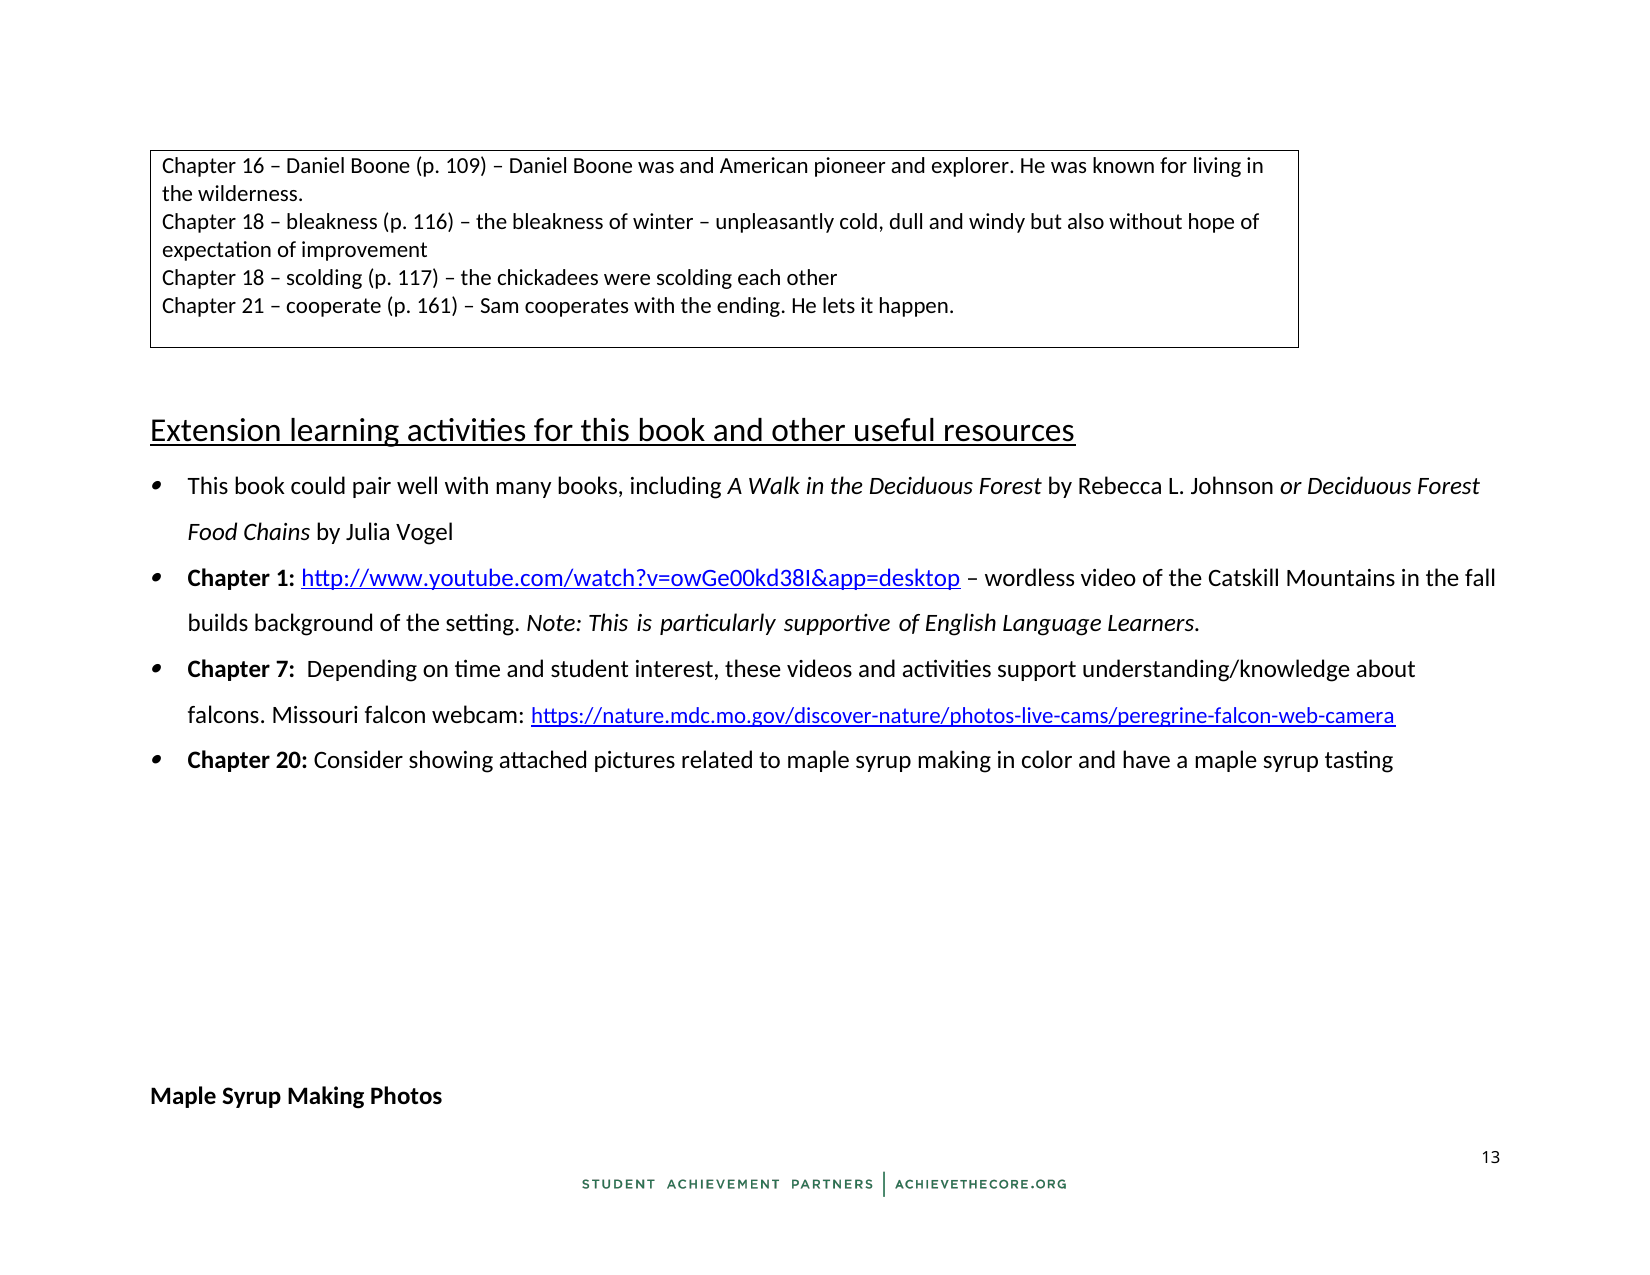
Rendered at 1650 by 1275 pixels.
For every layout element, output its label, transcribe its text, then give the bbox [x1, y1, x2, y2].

table_cell Chapter 16 – Daniel Boone (p. 109) – Daniel Boone was and American pioneer and explorer. He was known for living in the wilderness. Chapter 18 – bleakness (p. 116) – the bleakness of winter – unpleasantly cold, dull and windy but also without hope of expectation of improvement Chapter 18 – scolding (p. 117) – the chickadees were scolding each other Chapter 21 – cooperate (p. 161) – Sam cooperates with the ending. He lets it happen. [151, 151, 1298, 347]
list Chapter 20: Consider showing attached pictures related to maple syrup making in color and have a maple syrup tasting [150, 745, 1500, 775]
list Chapter 1: http://www.youtube.com/watch?v=owGe00kd38I&app=desktop – wordless video of the Catskill Mountains in the fall builds background of the setting. Note: This is particularly supportive of English Language Learners. [150, 562, 1500, 638]
list This book could pair well with many books, including A Walk in the Deciduous Forest by Rebecca L. Johnson or Deciduous Forest Food Chains by Julia Vogel [150, 470, 1500, 547]
list Chapter 7: Depending on time and student interest, these videos and activities support understanding/knowledge about falcons. Missouri falcon webcam: https://nature.mdc.mo.gov/discover-nature/photos-live-cams/peregrine-falcon-web-camera [150, 653, 1500, 729]
text Extension learning activities for this book and other useful resources [150, 409, 1500, 450]
text Maple Syrup Making Photos [150, 1080, 1500, 1111]
picture [571, 1168, 1079, 1200]
